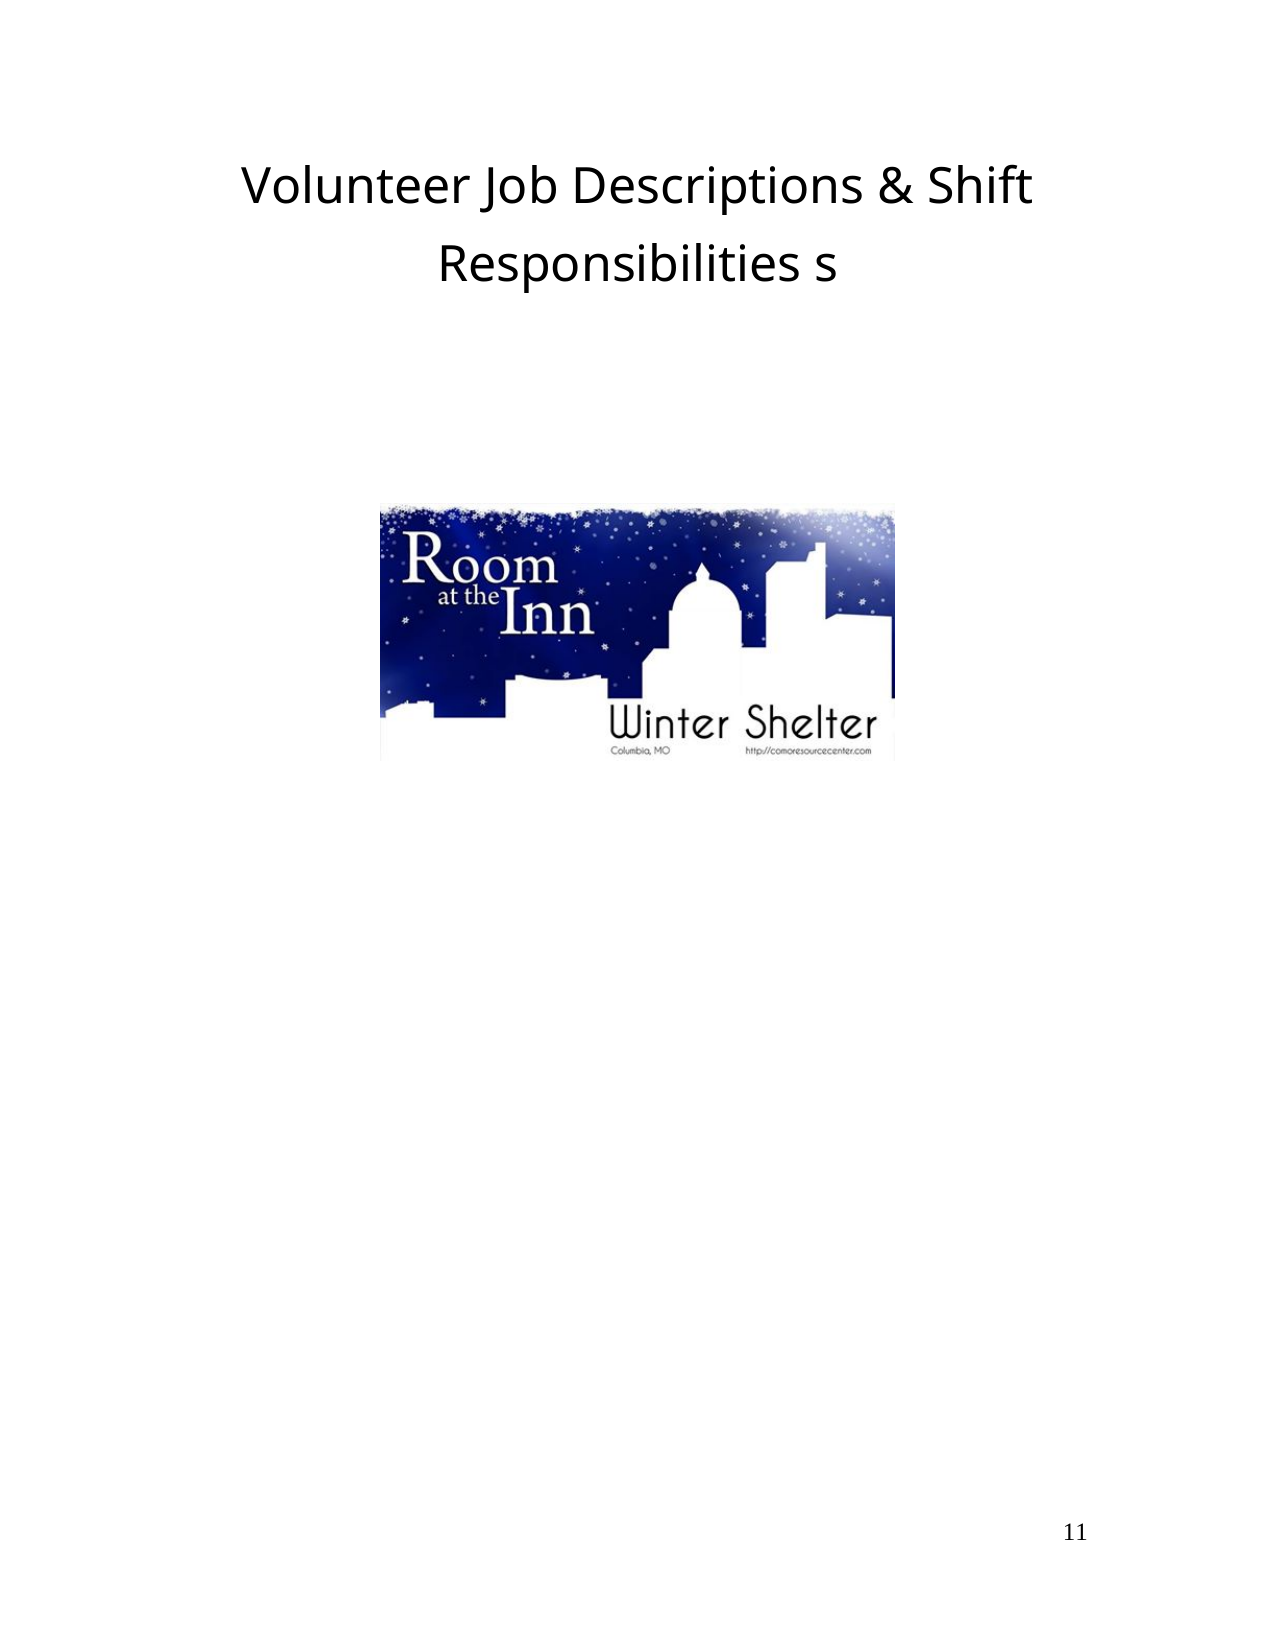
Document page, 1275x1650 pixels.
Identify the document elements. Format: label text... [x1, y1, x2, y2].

picture [380, 503, 895, 761]
text Volunteer Job Descriptions & Shift Responsibilities s [187, 150, 1087, 296]
